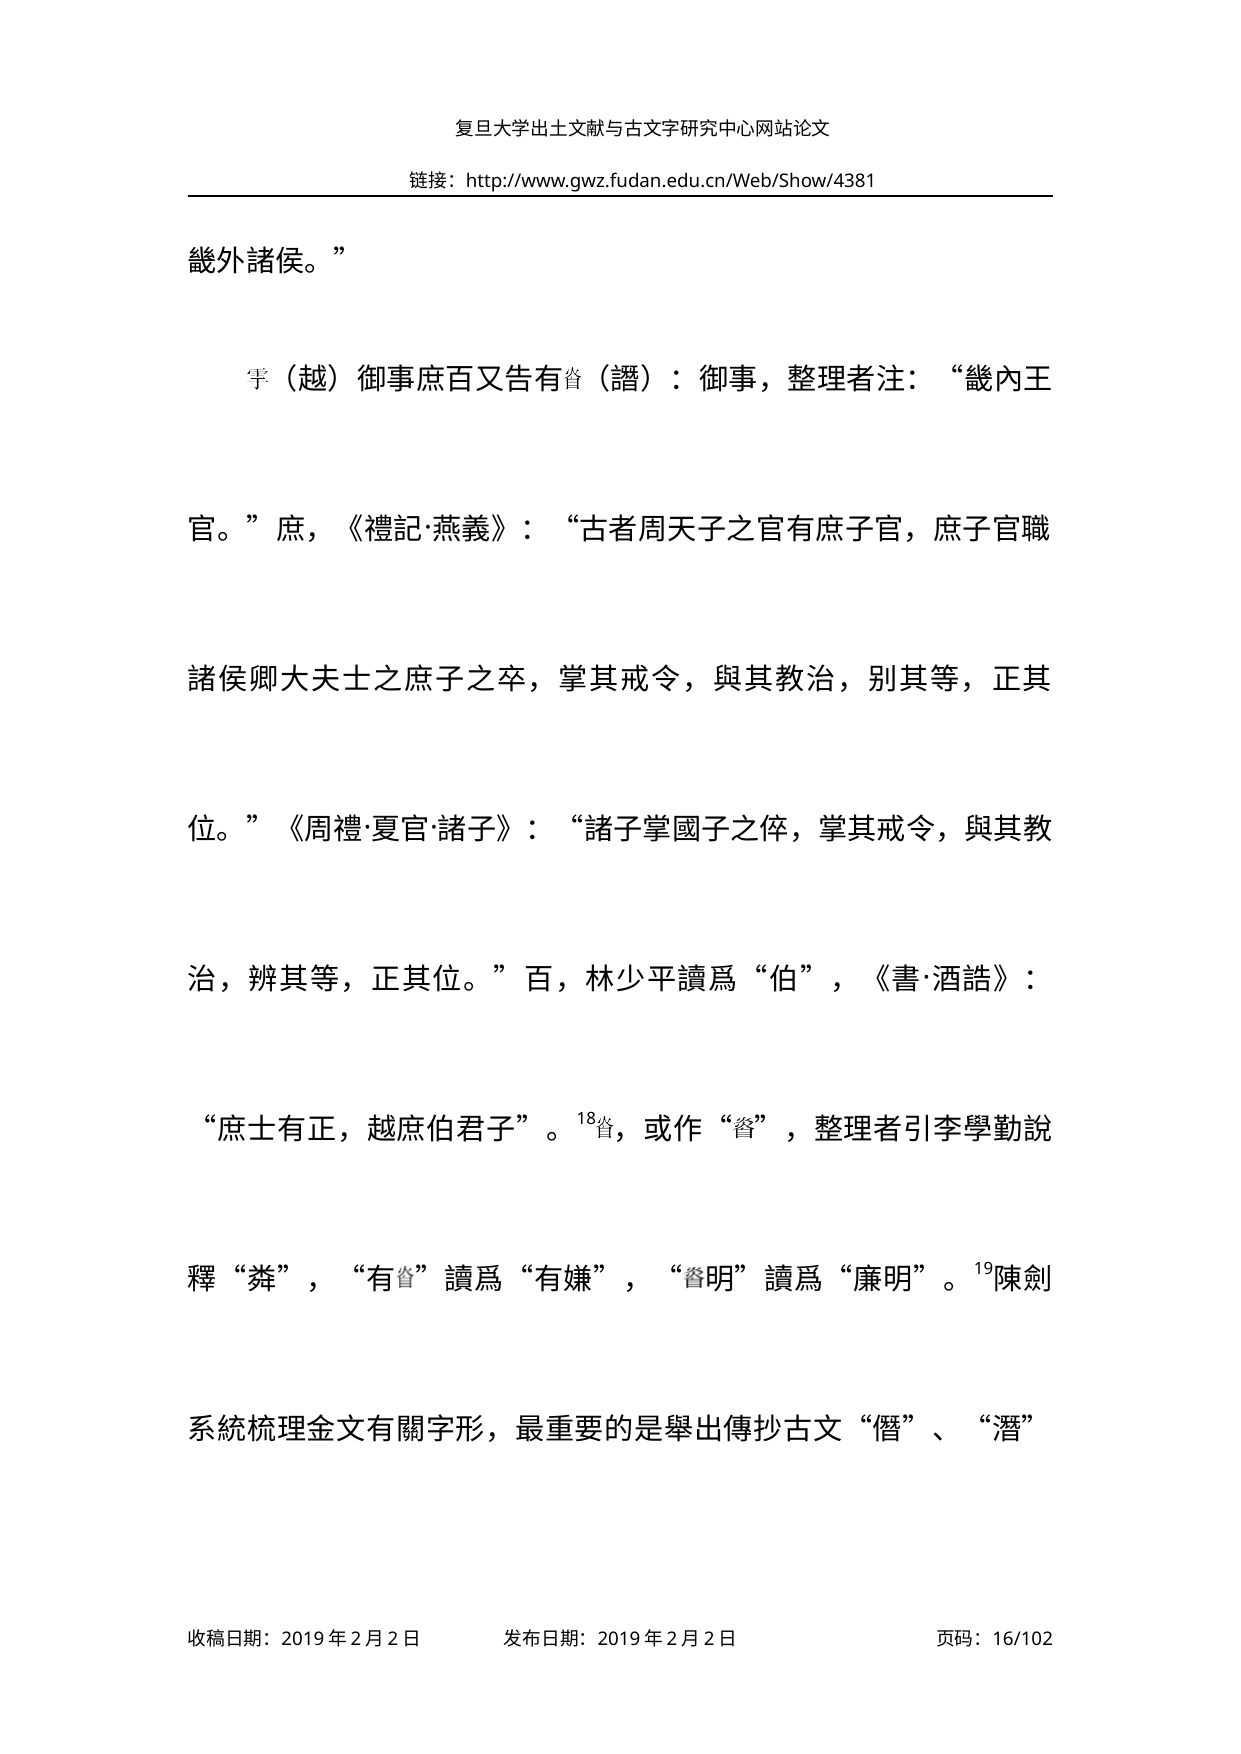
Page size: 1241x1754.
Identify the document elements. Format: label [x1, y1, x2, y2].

picture [245, 366, 269, 390]
picture [595, 1116, 614, 1139]
text [187, 222, 1053, 297]
text [187, 339, 1053, 1464]
picture [683, 1267, 705, 1289]
picture [563, 366, 582, 390]
picture [732, 1116, 755, 1139]
picture [396, 1266, 415, 1289]
